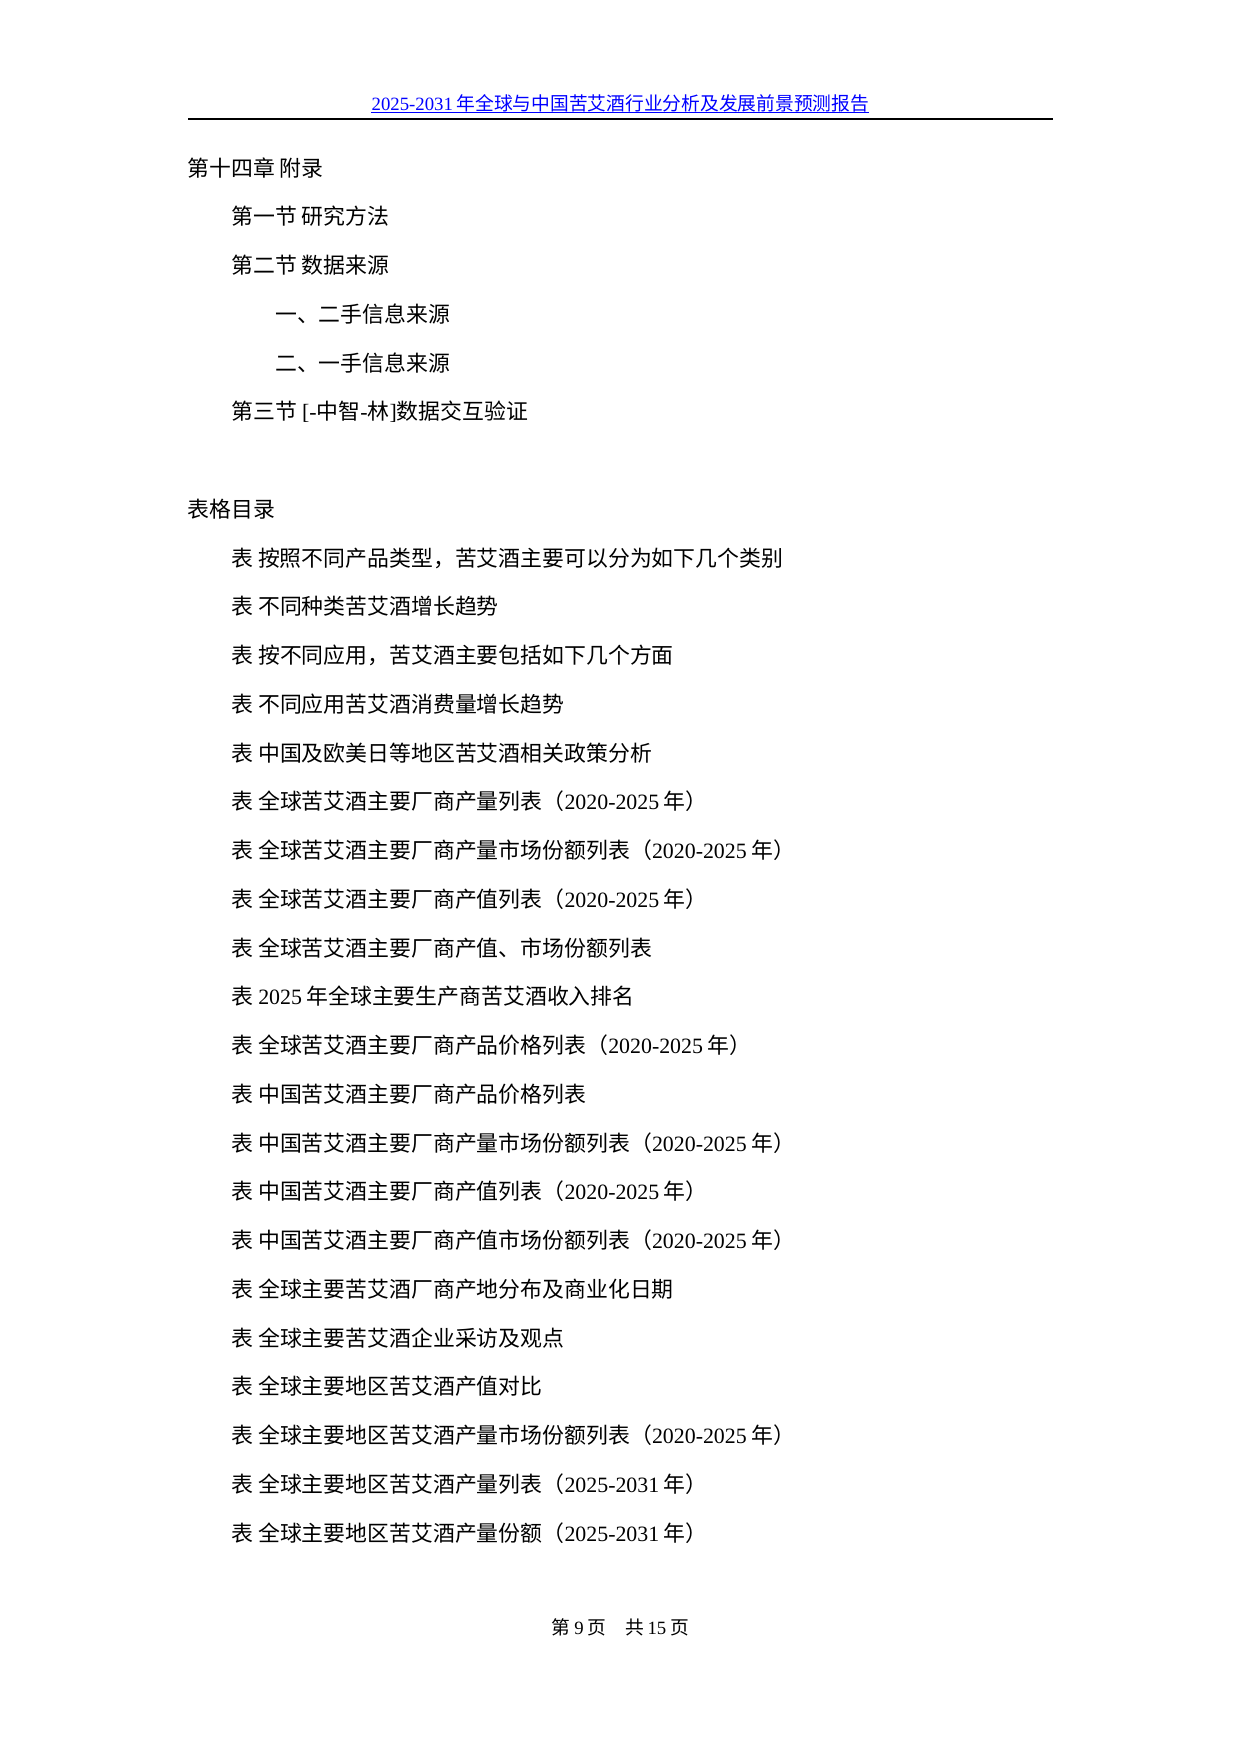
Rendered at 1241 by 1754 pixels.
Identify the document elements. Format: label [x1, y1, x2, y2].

text [187, 150, 1053, 1548]
